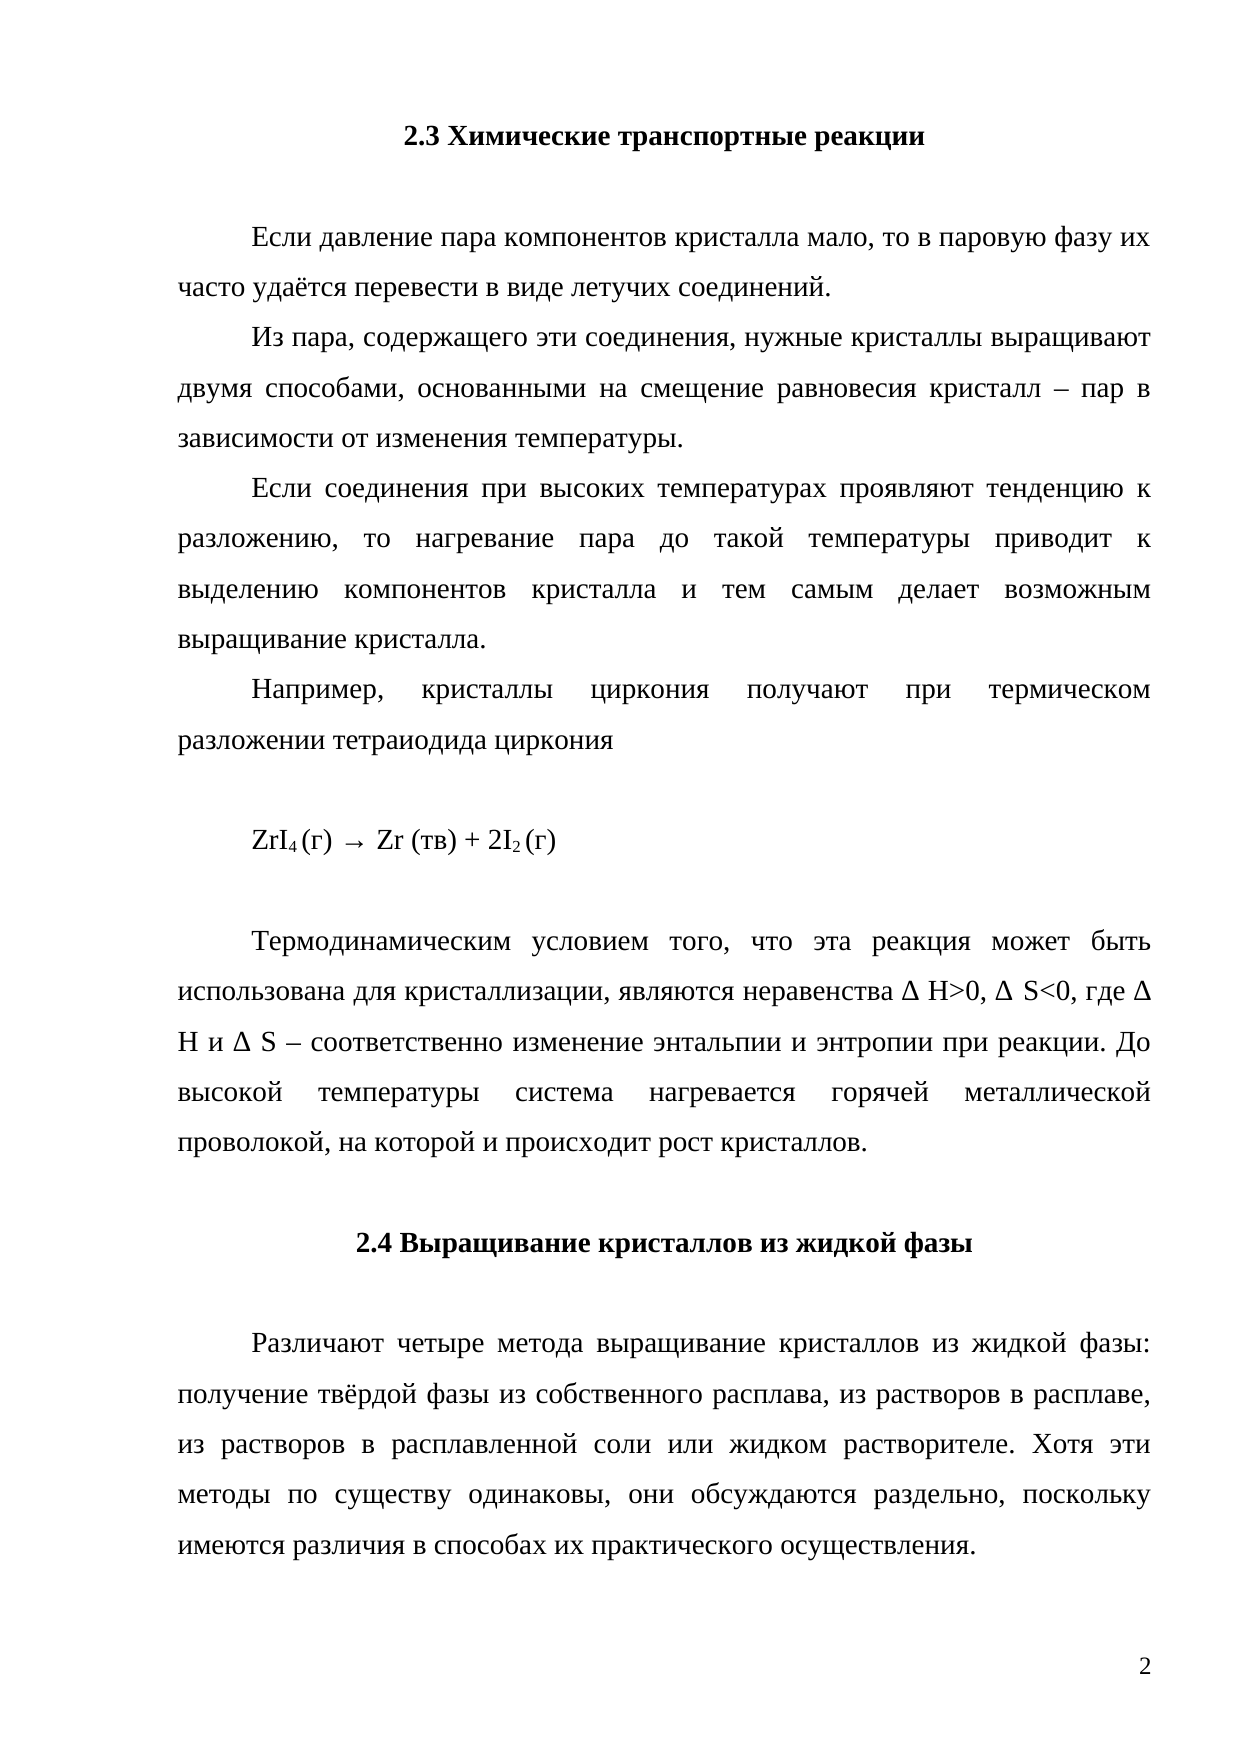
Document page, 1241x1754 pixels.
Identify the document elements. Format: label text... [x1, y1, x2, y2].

text Если соединения при высоких температурах проявляют тенденцию к разложению, то нагревание пара до такой температуры приводит к выделению компонентов кристалла и тем самым делает возможным выращивание кристалла. [177, 470, 1152, 655]
text Если давление пара компонентов кристалла мало, то в паровую фазу их часто удаётся перевести в виде летучих соединений. [177, 219, 1152, 303]
text ZrI4 (г) → Zr (тв) + 2I2 (г) [177, 822, 1152, 856]
text Термодинамическим условием того, что эта реакция может быть использована для кристаллизации, являются неравенства ∆ Н>0, ∆ S<0, где ∆ Н и ∆ S – соответственно изменение энтальпии и энтропии при реакции. До высокой температуры система нагревается горячей металлической проволокой, на которой и происходит рост кристаллов. [177, 923, 1152, 1158]
text 2.4 Выращивание кристаллов из жидкой фазы [177, 1225, 1152, 1258]
text Из пара, содержащего эти соединения, нужные кристаллы выращивают двумя способами, основанными на смещение равновесия кристалл – пар в зависимости от изменения температуры. [177, 319, 1152, 453]
text Различают четыре метода выращивание кристаллов из жидкой фазы: получение твёрдой фазы из собственного расплава, из растворов в расплаве, из растворов в расплавленной соли или жидком растворителе. Хотя эти методы по существу одинаковы, они обсуждаются раздельно, поскольку имеются различия в способах их практического осуществления. [177, 1326, 1152, 1560]
text Например, кристаллы циркония получают при термическом разложении тетраиодида циркония [177, 672, 1152, 755]
text 2.3 Химические транспортные реакции [177, 118, 1152, 152]
